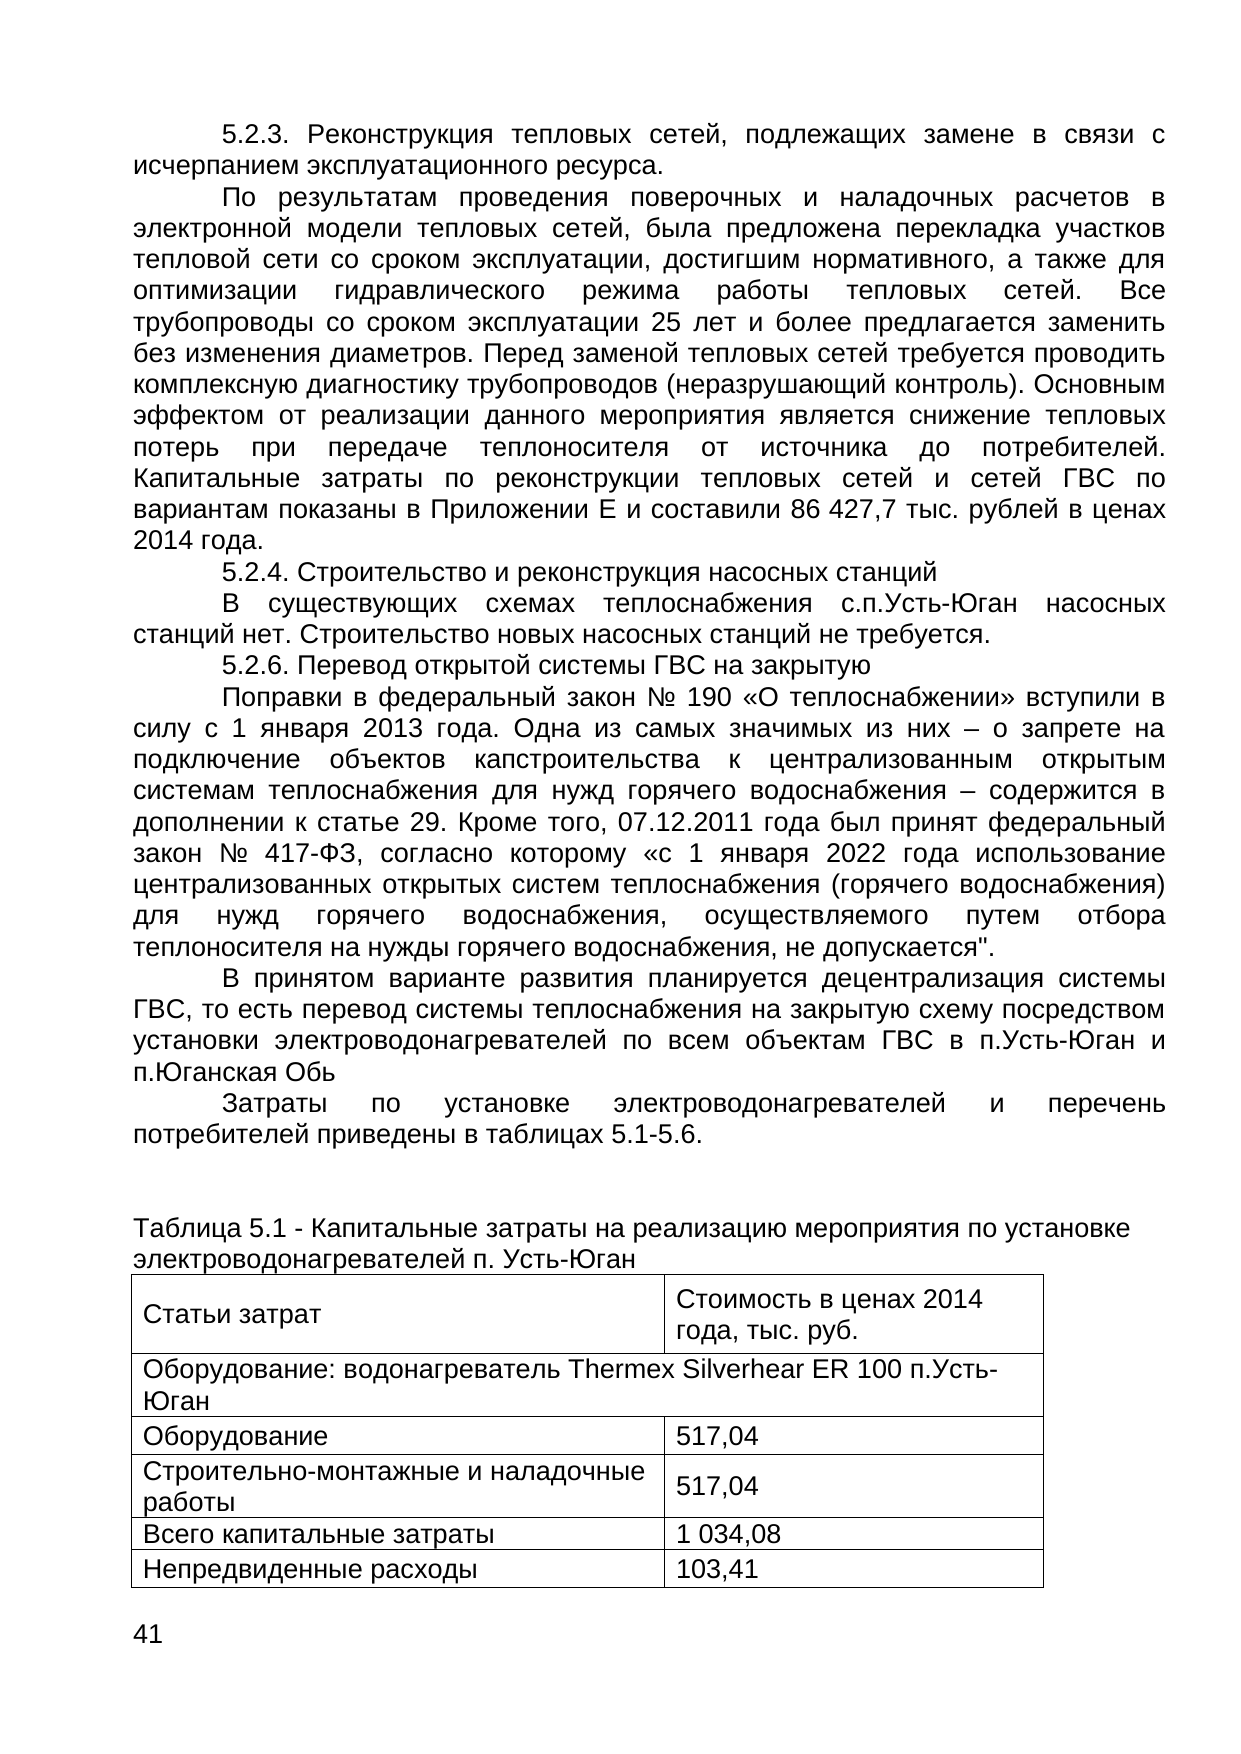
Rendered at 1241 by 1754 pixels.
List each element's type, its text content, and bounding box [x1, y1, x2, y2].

table_cell Оборудование [132, 1417, 664, 1453]
text Поправки в федеральный закон № 190 «О теплоснабжении» вступили в силу с 1 января 2013 года. Одна из самых значимых из них – о запрете на подключение объектов капстроительства к централизованным открытым системам теплоснабжения для нужд горячего водоснабжения – содержится в дополнении к статье 29. Кроме того, 07.12.2011 года был принят федеральный закон № 417-ФЗ, согласно которому «с 1 января 2022 года использование централизованных открытых систем теплоснабжения (горячего водоснабжения) для нужд горячего водоснабжения, осуществляемого путем отбора теплоносителя на нужды горячего водоснабжения, не допускается". [133, 681, 1167, 962]
table_cell 1 034,08 [665, 1518, 1043, 1549]
text В принятом варианте развития планируется децентрализация системы ГВС, то есть перевод системы теплоснабжения на закрытую схему посредством установки электроводонагревателей по всем объектам ГВС в п.Усть-Юган и п.Юганская Обь [133, 962, 1167, 1087]
text 5.2.4. Строительство и реконструкция насосных станций [133, 556, 1167, 587]
table_cell Непредвиденные расходы [132, 1550, 664, 1587]
text 5.2.6. Перевод открытой системы ГВС на закрытую [133, 649, 1167, 681]
table_header Стоимость в ценах 2014 года, тыс. руб. [665, 1275, 1043, 1352]
table_cell Оборудование: водонагреватель Thermex Silverhear ER 100 п.Усть-Юган [132, 1354, 1043, 1416]
text Затраты по установке электроводонагревателей и перечень потребителей приведены в таблицах 5.1-5.6. [133, 1087, 1167, 1149]
text По результатам проведения поверочных и наладочных расчетов в электронной модели тепловых сетей, была предложена перекладка участков тепловой сети со сроком эксплуатации, достигшим нормативного, а также для оптимизации гидравлического режима работы тепловых сетей. Все трубопроводы со сроком эксплуатации 25 лет и более предлагается заменить без изменения диаметров. Перед заменой тепловых сетей требуется проводить комплексную диагностику трубопроводов (неразрушающий контроль). Основным эффектом от реализации данного мероприятия является снижение тепловых потерь при передаче теплоносителя от источника до потребителей. Капитальные затраты по реконструкции тепловых сетей и сетей ГВС по вариантам показаны в Приложении Е и составили 86 427,7 тыс. рублей в ценах 2014 года. [133, 181, 1167, 556]
table_header Статьи затрат [132, 1275, 664, 1352]
text В существующих схемах теплоснабжения с.п.Усть-Юган насосных станций нет. Строительство новых насосных станций не требуется. [133, 587, 1167, 649]
table_cell 103,41 [665, 1550, 1043, 1587]
table_cell 517,04 [665, 1417, 1043, 1453]
text 5.2.3. Реконструкция тепловых сетей, подлежащих замене в связи с исчерпанием эксплуатационного ресурса. [133, 118, 1167, 181]
table_cell Строительно-монтажные и наладочные работы [132, 1455, 664, 1517]
text Таблица 5.1 - Капитальные затраты на реализацию мероприятия по установке электроводонагревателей п. Усть-Юган [133, 1212, 1167, 1274]
table_cell 517,04 [665, 1455, 1043, 1517]
table_cell Всего капитальные затраты [132, 1518, 664, 1549]
